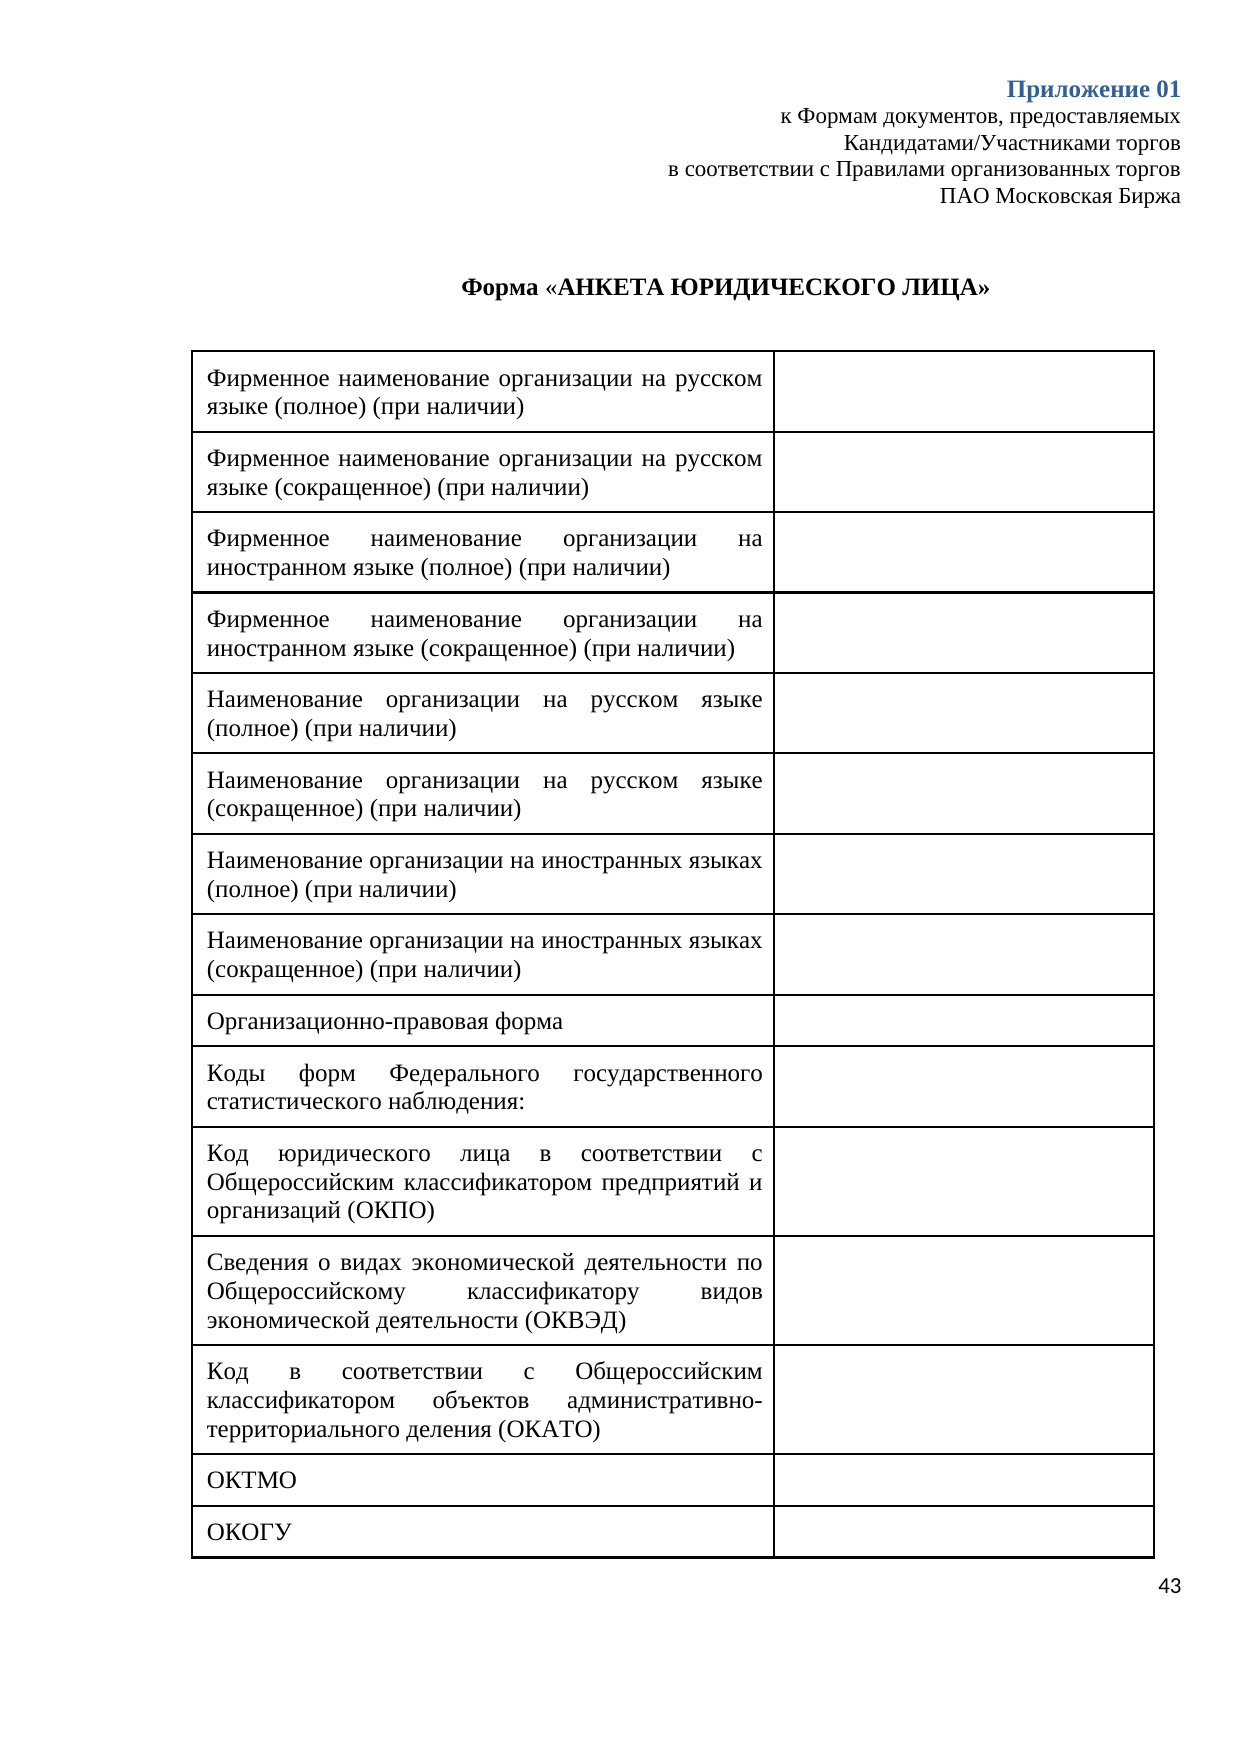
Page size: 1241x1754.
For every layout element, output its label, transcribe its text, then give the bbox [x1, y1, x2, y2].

text Форма «АНКЕТА ЮРИДИЧЕСКОГО ЛИЦА» [270, 272, 1181, 301]
table_cell [775, 513, 1153, 591]
table_cell Фирменное наименование организации на русском языке (сокращенное) (при наличии) [193, 433, 773, 511]
table_cell Наименование организации на русском языке (полное) (при наличии) [193, 674, 773, 752]
table_cell ОКОГУ [193, 1507, 773, 1556]
table_cell [775, 915, 1153, 993]
table_cell [775, 754, 1153, 833]
table_cell Код юридического лица в соответствии с Общероссийским классификатором предприятий и организаций (ОКПО) [193, 1128, 773, 1235]
table_cell [775, 594, 1153, 672]
table_cell [775, 996, 1153, 1045]
table_cell Фирменное наименование организации на иностранном языке (сокращенное) (при наличии) [193, 594, 773, 672]
table_cell [775, 1237, 1153, 1344]
table_header Фирменное наименование организации на русском языке (полное) (при наличии) [193, 352, 773, 431]
text Кандидатами/Участниками торгов [192, 129, 1181, 155]
table_cell Сведения о видах экономической деятельности по Общероссийскому классификатору видов экономической деятельности (ОКВЭД) [193, 1237, 773, 1344]
table_cell ОКТМО [193, 1455, 773, 1505]
table_cell [775, 433, 1153, 511]
table_cell [775, 1455, 1153, 1505]
text ПАО Московская Биржа [192, 182, 1181, 208]
table_cell [775, 835, 1153, 913]
table_cell [775, 1507, 1153, 1556]
subtitle Приложение 01 [458, 74, 1181, 103]
table_cell Коды форм Федерального государственного статистического наблюдения: [193, 1047, 773, 1126]
table_cell Фирменное наименование организации на иностранном языке (полное) (при наличии) [193, 513, 773, 591]
text в соответствии с Правилами организованных торгов [192, 155, 1181, 182]
table_cell [775, 1346, 1153, 1453]
text к Формам документов, предоставляемых [192, 103, 1181, 129]
table_cell [775, 674, 1153, 752]
table_cell [775, 1047, 1153, 1126]
table_cell Наименование организации на иностранных языках (полное) (при наличии) [193, 835, 773, 913]
table_cell Код в соответствии с Общероссийским классификатором объектов административно-территориального деления (ОКАТО) [193, 1346, 773, 1453]
table_cell [775, 1128, 1153, 1235]
table_cell Наименование организации на русском языке (сокращенное) (при наличии) [193, 754, 773, 833]
table_cell Наименование организации на иностранных языках (сокращенное) (при наличии) [193, 915, 773, 993]
table_header [775, 352, 1153, 431]
table_cell Организационно-правовая форма [193, 996, 773, 1045]
